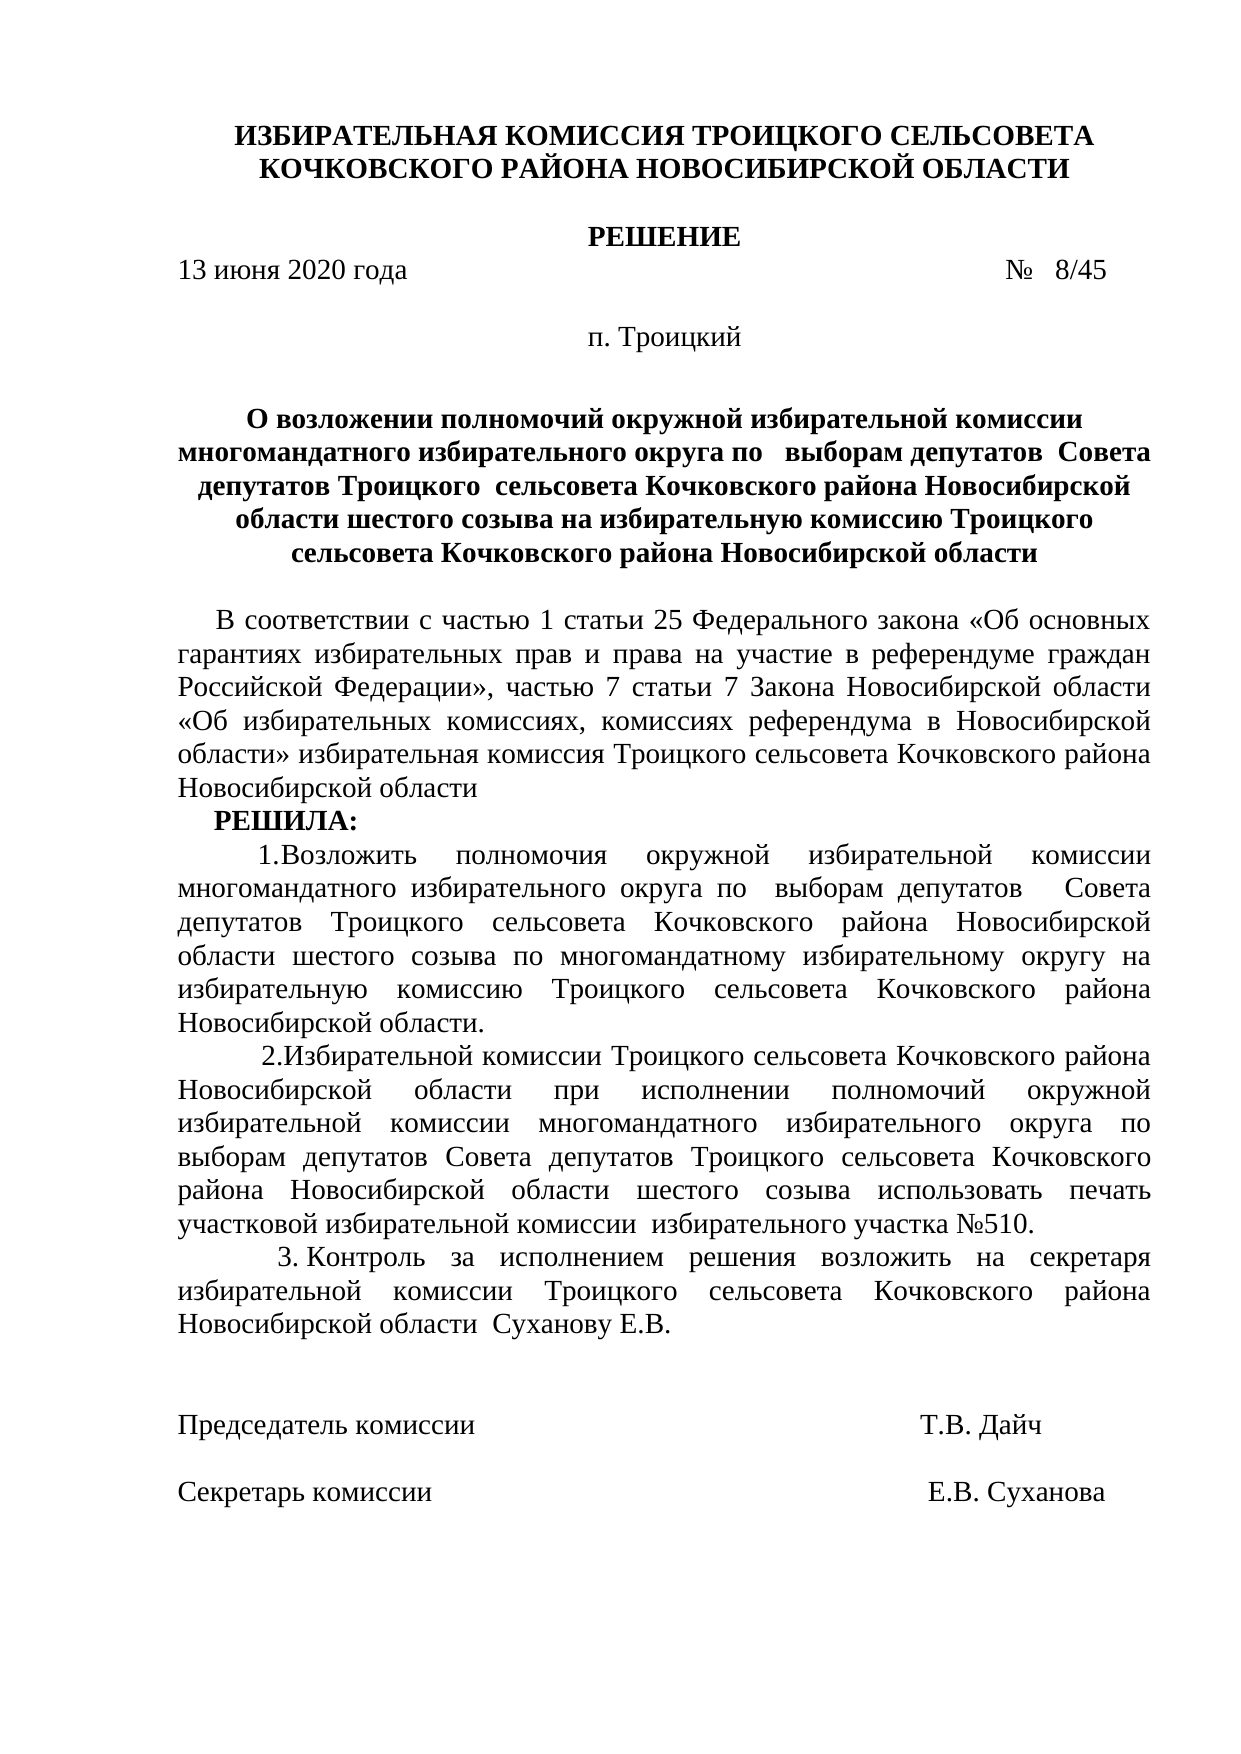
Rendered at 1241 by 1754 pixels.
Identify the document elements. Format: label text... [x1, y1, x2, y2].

text РЕШИЛА: [177, 803, 1152, 837]
text 2.Избирательной комиссии Троицкого сельсовета Кочковского района Новосибирской области при исполнении полномочий окружной избирательной комиссии многомандатного избирательного округа по выборам депутатов Совета депутатов Троицкого сельсовета Кочковского района Новосибирской области шестого созыва использовать печать участковой избирательной комиссии избирательного участка №510. [177, 1038, 1152, 1239]
text 3. Контроль за исполнением решения возложить на секретаря избирательной комиссии Троицкого сельсовета Кочковского района Новосибирской области Суханову Е.В. [177, 1239, 1152, 1340]
text В соответствии с частью 1 статьи 25 Федерального закона «Об основных гарантиях избирательных прав и права на участие в референдуме граждан Российской Федерации», частью 7 статьи 7 Закона Новосибирской области «Об избирательных комиссиях, комиссиях референдума в Новосибирской области» избирательная комиссия Троицкого сельсовета Кочковского района Новосибирской области [177, 602, 1152, 803]
text РЕШЕНИЕ [177, 219, 1152, 252]
text 13 июня 2020 года № 8/45 [177, 252, 1152, 286]
text О возложении полномочий окружной избирательной комиссии многомандатного избирательного округа по выборам депутатов Совета депутатов Троицкого сельсовета Кочковского района Новосибирской области шестого созыва на избирательную комиссию Троицкого сельсовета Кочковского района Новосибирской области [177, 401, 1152, 569]
text Председатель комиссии Т.В. Дайч [177, 1407, 1152, 1441]
text 1. Возложить полномочия окружной избирательной комиссии многомандатного избирательного округа по выборам депутатов Совета депутатов Троицкого сельсовета Кочковского района Новосибирской области шестого созыва по многомандатному избирательному округу на избирательную комиссию Троицкого сельсовета Кочковского района Новосибирской области. [177, 837, 1152, 1038]
text Секретарь комиссии Е.В. Суханова [177, 1474, 1152, 1508]
text п. Троицкий [177, 319, 1152, 353]
text ИЗБИРАТЕЛЬНАЯ КОМИССИЯ ТРОИЦКОГО СЕЛЬСОВЕТА КОЧКОВСКОГО РАЙОНА НОВОСИБИРСКОЙ ОБЛАСТИ [177, 118, 1152, 185]
